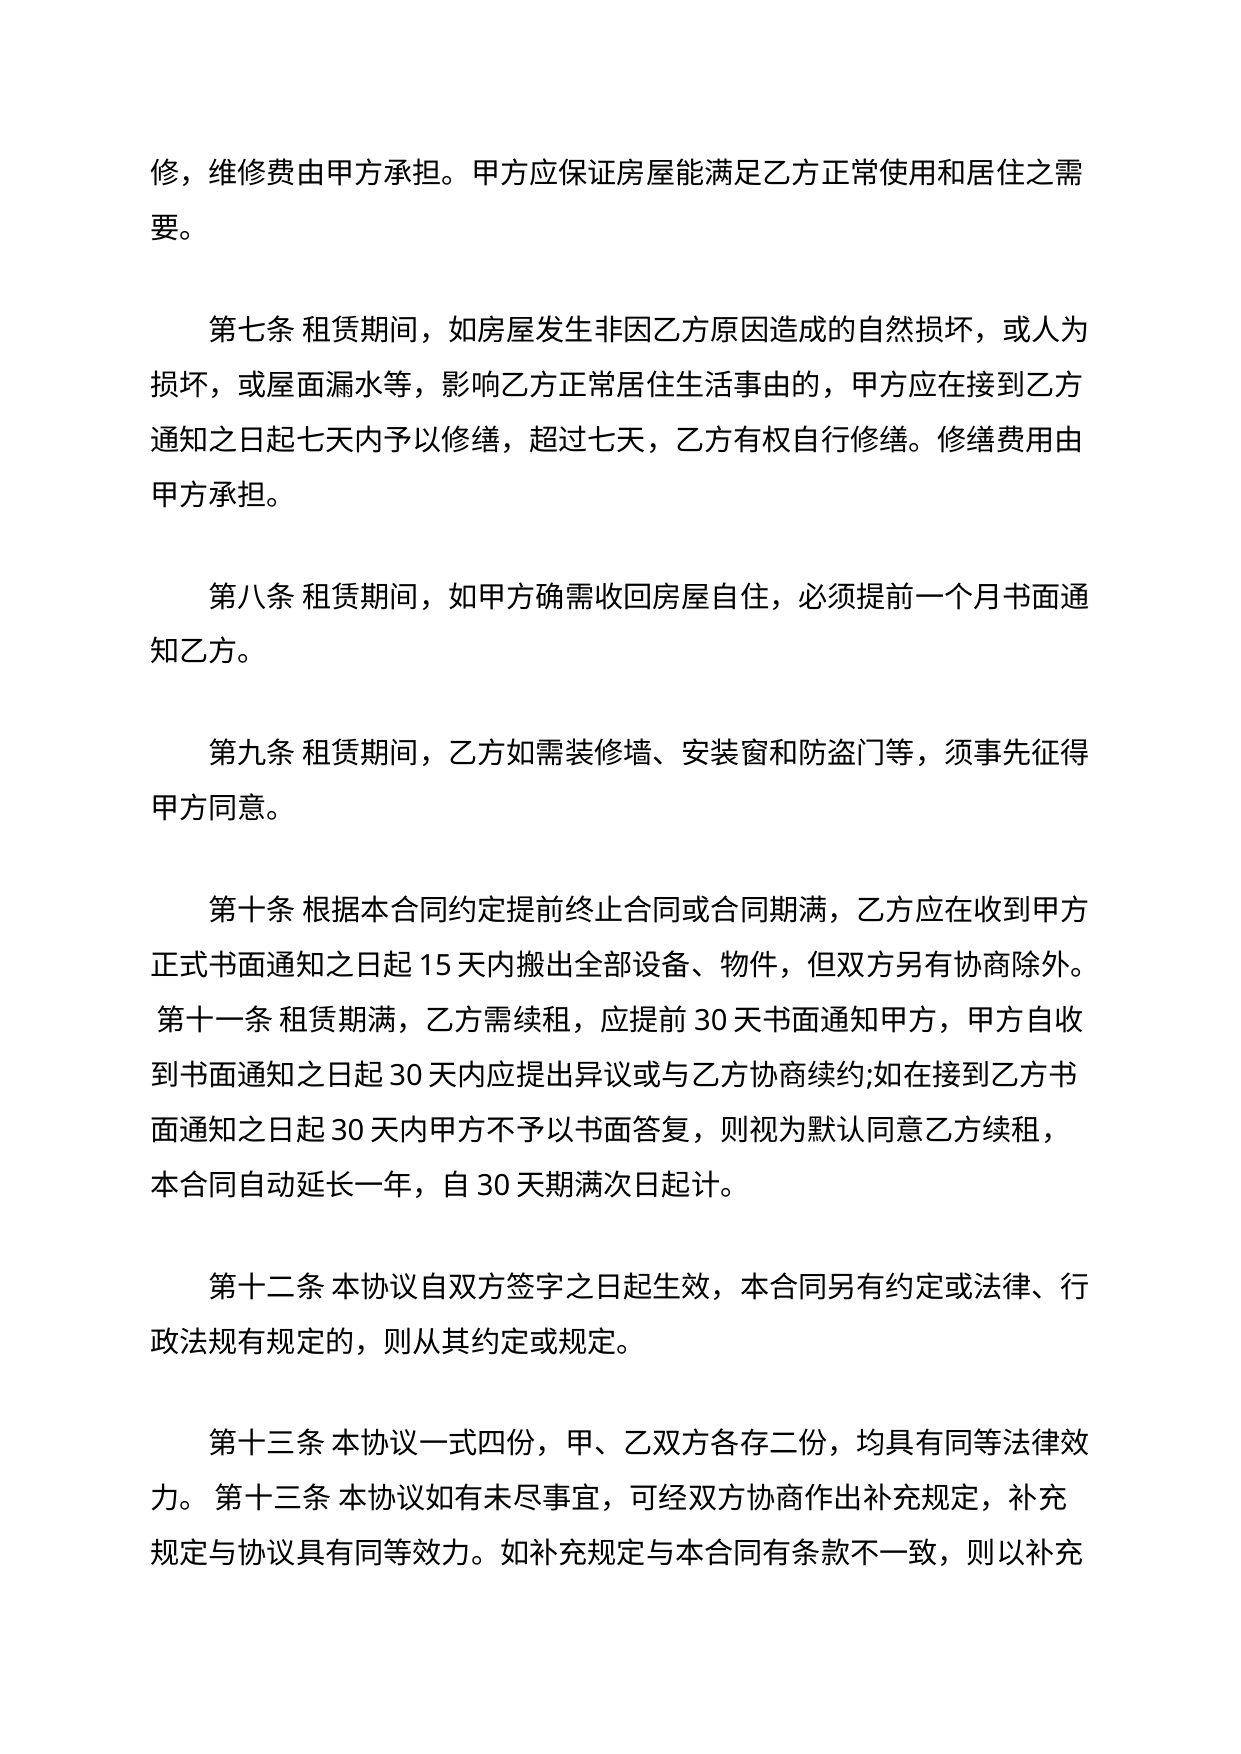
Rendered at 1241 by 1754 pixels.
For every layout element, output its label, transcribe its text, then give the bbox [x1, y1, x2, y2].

text 第十二条 本协议自双方签字之日起生效，本合同另有约定或法律、行政法规有规定的，则从其约定或规定。 [150, 1263, 1090, 1361]
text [150, 1420, 1090, 1572]
text 第七条 租赁期间，如房屋发生非因乙方原因造成的自然损坏，或人为损坏，或屋面漏水等，影响乙方正常居住生活事由的，甲方应在接到乙方通知之日起七天内予以修缮，超过七天，乙方有权自行修缮。修缮费用由甲方承担。 [150, 307, 1090, 514]
text 第八条 租赁期间，如甲方确需收回房屋自住，必须提前一个月书面通知乙方。 [150, 573, 1090, 670]
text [150, 150, 1090, 247]
text 第九条 租赁期间，乙方如需装修墙、安装窗和防盗门等，须事先征得甲方同意。 [150, 730, 1090, 827]
text 第十条 根据本合同约定提前终止合同或合同期满，乙方应在收到甲方正式书面通知之日起15天内搬出全部设备、物件，但双方另有协商除外。 第十一条 租赁期满，乙方需续租，应提前30天书面通知甲方，甲方自收到书面通知之日起30天内应提出异议或与乙方协商续约;如在接到乙方书面通知之日起30天内甲方不予以书面答复，则视为默认同意乙方续租，本合同自动延长一年，自30天期满次日起计。 [150, 886, 1090, 1204]
